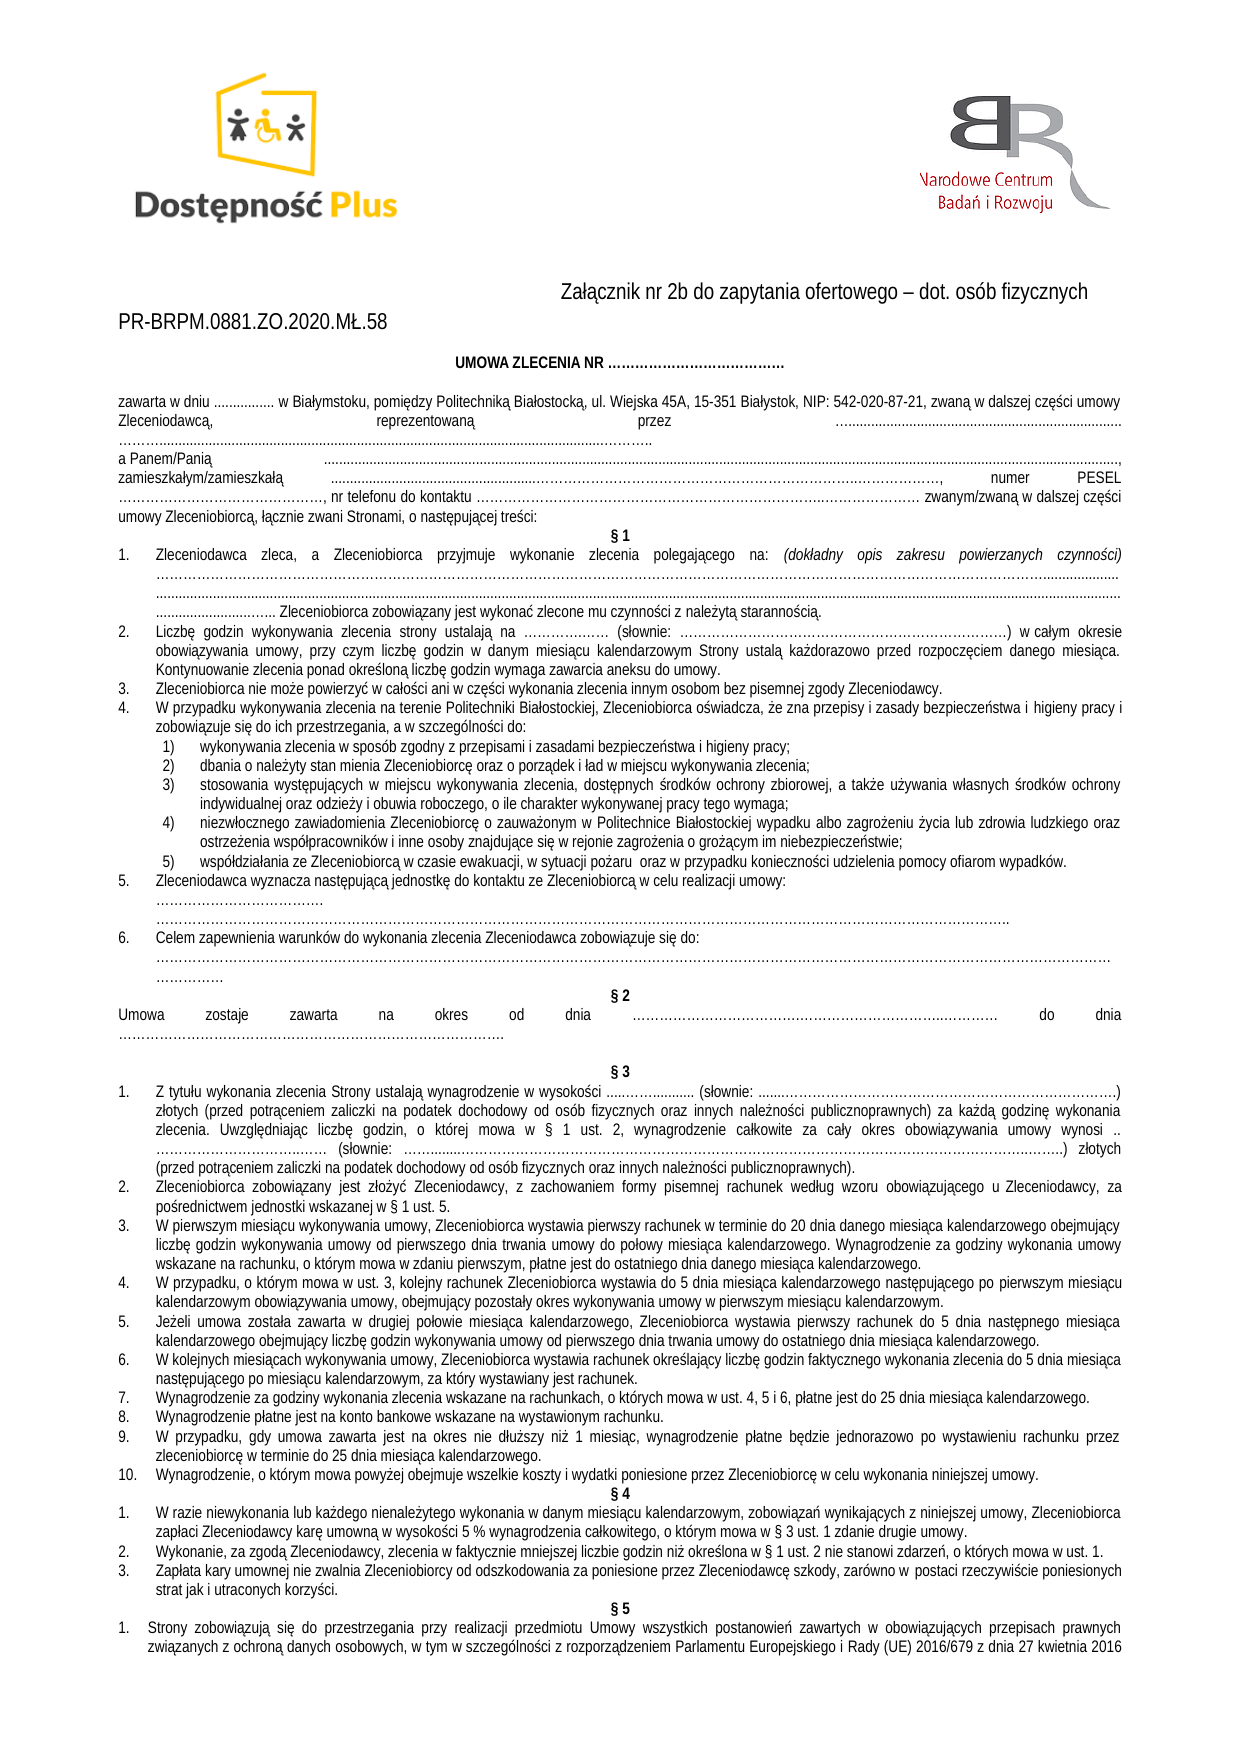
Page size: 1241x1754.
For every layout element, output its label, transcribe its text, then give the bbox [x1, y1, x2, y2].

picture [920, 58, 1111, 249]
list Wykonanie, za zgodą Zleceniodawcy, zlecenia w faktycznie mniejszej liczbie godzin niż określona w § 1 ust. 2 nie stanowi zdarzeń, o których mowa w ust. 1. [118, 1541, 1122, 1561]
text § 4 [118, 1484, 1122, 1503]
list współdziałania ze Zleceniobiorcą w czasie ewakuacji, w sytuacji pożaru oraz w przypadku konieczności udzielenia pomocy ofiarom wypadków. [162, 851, 1122, 871]
list wykonywania zlecenia w sposób zgodny z przepisami i zasadami bezpieczeństwa i higieny pracy; [162, 736, 1122, 756]
list Zleceniobiorca nie może powierzyć w całości ani w części wykonania zlecenia innym osobom bez pisemnej zgody Zleceniodawcy. [118, 679, 1122, 698]
text Umowa zostaje zawarta na okres od dnia ……………………………….…………………………..………… do dnia …………………………………………………………………………. [118, 1005, 1122, 1043]
text § 2 [118, 986, 1122, 1005]
list Zleceniodawca zleca, a Zleceniobiorca przyjmuje wykonanie zlecenia polegającego na: (dokładny opis zakresu powierzanych czynności) ……………………………………………………………………………………………………………………………………………………………………………...........................................................................................................................................................................................................................................................................................................…... Zleceniobiorca zobowiązany jest wykonać zlecone mu czynności z należytą starannością. [118, 545, 1122, 621]
list Wynagrodzenie, o którym mowa powyżej obejmuje wszelkie koszty i wydatki poniesione przez Zleceniobiorcę w celu wykonania niniejszej umowy. [118, 1465, 1122, 1484]
text § 1 [118, 526, 1122, 545]
text UMOWA ZLECENIA NR ………………………………… [118, 353, 1122, 372]
list Wynagrodzenie płatne jest na konto bankowe wskazane na wystawionym rachunku. [118, 1407, 1122, 1426]
text ……………………………….…………………………………………………………………………………………………………………………………………………………………….. [156, 890, 1122, 928]
list Celem zapewnienia warunków do wykonania zlecenia Zleceniodawca zobowiązuje się do: ……………………………………………………………………………………………………………………………………………………………………………………………………… [118, 928, 1122, 986]
list Zleceniodawca wyznacza następującą jednostkę do kontaktu ze Zleceniobiorcą w celu realizacji umowy: [118, 871, 1122, 890]
list Liczbę godzin wykonywania zlecenia strony ustalają na ………….…… (słownie: ………………………………………………………………) w całym okresie obowiązywania umowy, przy czym liczbę godzin w danym miesiącu kalendarzowym Strony ustalą każdorazowo przed rozpoczęciem danego miesiąca. Kontynuowanie zlecenia ponad określoną liczbę godzin wymaga zawarcia aneksu do umowy. [118, 621, 1122, 679]
list W pierwszym miesiącu wykonywania umowy, Zleceniobiorca wystawia pierwszy rachunek w terminie do 20 dnia danego miesiąca kalendarzowego obejmujący liczbę godzin wykonywania umowy od pierwszego dnia trwania umowy do połowy miesiąca kalendarzowego. Wynagrodzenie za godziny wykonania umowy wskazane na rachunku, o którym mowa w zdaniu pierwszym, płatne jest do ostatniego dnia danego miesiąca kalendarzowego. [118, 1216, 1122, 1273]
list W kolejnych miesiącach wykonywania umowy, Zleceniobiorca wystawia rachunek określający liczbę godzin faktycznego wykonania zlecenia do 5 dnia miesiąca następującego po miesiącu kalendarzowym, za który wystawiany jest rachunek. [118, 1350, 1122, 1388]
list niezwłocznego zawiadomienia Zleceniobiorcę o zauważonym w Politechnice Białostockiej wypadku albo zagrożeniu życia lub zdrowia ludzkiego oraz ostrzeżenia współpracowników i inne osoby znajdujące się w rejonie zagrożenia o grożącym im niebezpieczeństwie; [162, 813, 1122, 851]
list Wynagrodzenie za godziny wykonania zlecenia wskazane na rachunkach, o których mowa w ust. 4, 5 i 6, płatne jest do 25 dnia miesiąca kalendarzowego. [118, 1388, 1122, 1407]
text a Panem/Panią ................................................................................................................................................................................................................., zamieszkałym/zamieszkałą ......................................................……………………………………………………………..………………, numer PESEL ………………………………………, nr telefonu do kontaktu …………………………………………………………………..………………… zwanym/zwaną w dalszej części umowy Zleceniobiorcą, łącznie zwani Stronami, o następującej treści: [118, 449, 1122, 526]
list W razie niewykonania lub każdego nienależytego wykonania w danym miesiącu kalendarzowym, zobowiązań wynikających z niniejszej umowy, Zleceniobiorca zapłaci Zleceniodawcy karę umowną w wysokości 5 % wynagrodzenia całkowitego, o którym mowa w § 3 ust. 1 zdanie drugie umowy. [118, 1503, 1122, 1541]
picture [115, 58, 417, 238]
text zawarta w dniu ................ w Białymstoku, pomiędzy Politechniką Białostocką, ul. Wiejska 45A, 15-351 Białystok, NIP: 542-020-87-21, zwaną w dalszej części umowy Zleceniodawcą, reprezentowaną przez …........................................................................……….....................................................................................................................……….. [118, 391, 1122, 449]
list Zleceniobiorca zobowiązany jest złożyć Zleceniodawcy, z zachowaniem formy pisemnej rachunek według wzoru obowiązującego u Zleceniodawcy, za pośrednictwem jednostki wskazanej w § 1 ust. 5. [118, 1177, 1122, 1216]
text Załącznik nr 2b do zapytania ofertowego – dot. osób fizycznych [561, 278, 1122, 304]
text § 3 [118, 1062, 1122, 1081]
list Z tytułu wykonania zlecenia Strony ustalają wynagrodzenie w wysokości .....……........... (słownie: .......……………………………………………………………….) złotych (przed potrąceniem zaliczki na podatek dochodowy od osób fizycznych oraz innych należności publicznoprawnych) za każdą godzinę wykonania zlecenia. Uwzględniając liczbę godzin, o której mowa w § 1 ust. 2, wynagrodzenie całkowite za cały okres obowiązywania umowy wynosi ..…………………………..…… (słownie: ……........……………………………………………………………………………………………………………..……..) złotych (przed potrąceniem zaliczki na podatek dochodowy od osób fizycznych oraz innych należności publicznoprawnych). [118, 1081, 1122, 1177]
list W przypadku, o którym mowa w ust. 3, kolejny rachunek Zleceniobiorca wystawia do 5 dnia miesiąca kalendarzowego następującego po pierwszym miesiącu kalendarzowym obowiązywania umowy, obejmujący pozostały okres wykonywania umowy w pierwszym miesiącu kalendarzowym. [118, 1273, 1122, 1311]
list W przypadku wykonywania zlecenia na terenie Politechniki Białostockiej, Zleceniobiorca oświadcza, że zna przepisy i zasady bezpieczeństwa i higieny pracy i zobowiązuje się do ich przestrzegania, a w szczególności do: [118, 698, 1122, 736]
text § 5 [118, 1599, 1122, 1618]
list Jeżeli umowa została zawarta w drugiej połowie miesiąca kalendarzowego, Zleceniobiorca wystawia pierwszy rachunek do 5 dnia następnego miesiąca kalendarzowego obejmujący liczbę godzin wykonywania umowy od pierwszego dnia trwania umowy do ostatniego dnia miesiąca kalendarzowego. [118, 1311, 1122, 1350]
list Zapłata kary umownej nie zwalnia Zleceniobiorcy od odszkodowania za poniesione przez Zleceniodawcę szkody, zarówno w postaci rzeczywiście poniesionych strat jak i utraconych korzyści. [118, 1561, 1122, 1599]
list dbania o należyty stan mienia Zleceniobiorcę oraz o porządek i ład w miejscu wykonywania zlecenia; [162, 756, 1122, 775]
list W przypadku, gdy umowa zawarta jest na okres nie dłuższy niż 1 miesiąc, wynagrodzenie płatne będzie jednorazowo po wystawieniu rachunku przez zleceniobiorcę w terminie do 25 dnia miesiąca kalendarzowego. [118, 1426, 1122, 1465]
text PR-BRPM.0881.ZO.2020.MŁ.58 [118, 308, 1122, 334]
list stosowania występujących w miejscu wykonywania zlecenia, dostępnych środków ochrony zbiorowej, a także używania własnych środków ochrony indywidualnej oraz odzieży i obuwia roboczego, o ile charakter wykonywanej pracy tego wymaga; [162, 775, 1122, 813]
